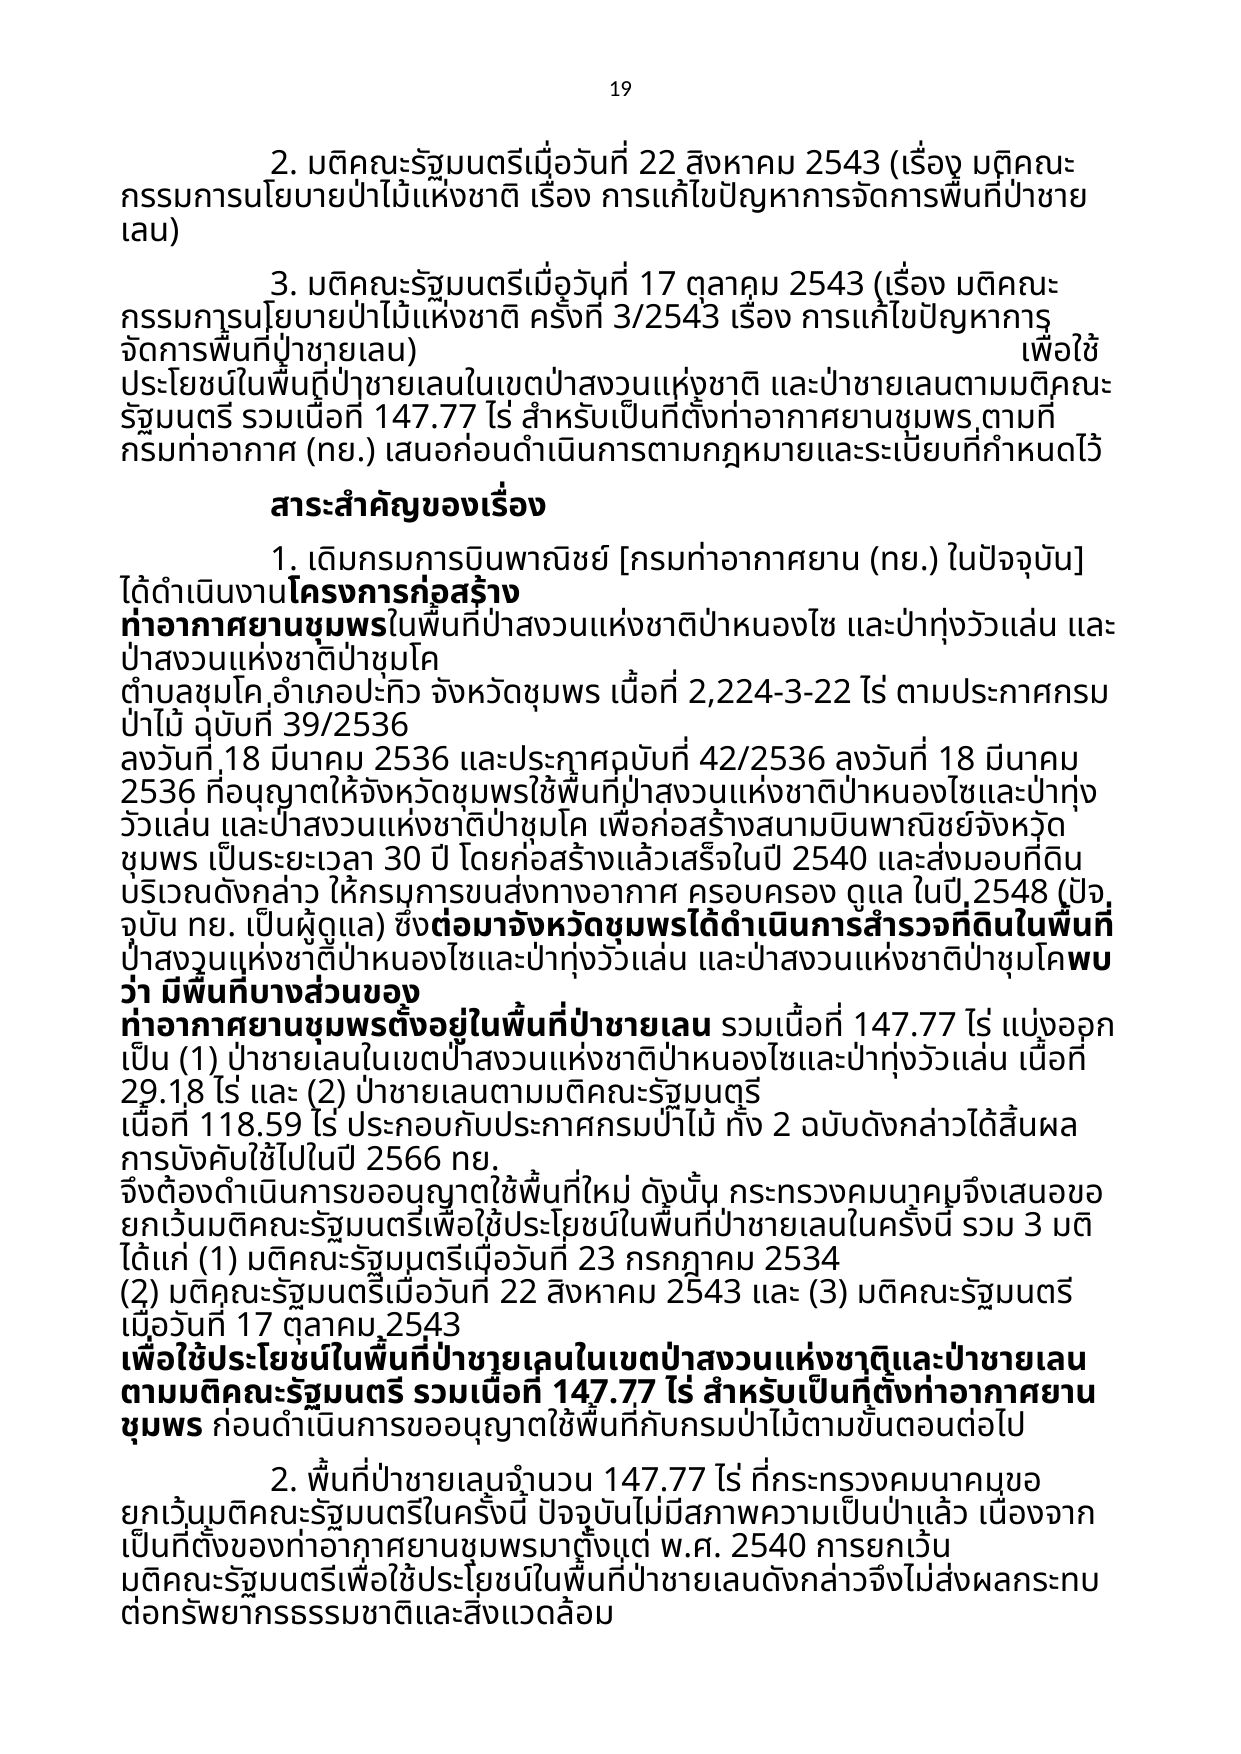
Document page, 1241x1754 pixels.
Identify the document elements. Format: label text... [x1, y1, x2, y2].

text 2. มติคณะรัฐมนตรีเมื่อวันที่ 22 สิงหาคม 2543 (เรื่อง มติคณะกรรมการนโยบายป่าไม้แห่งชาติ เรื่อง การแก้ไขปัญหาการจัดการพื้นที่ป่าชายเลน) [120, 148, 1120, 248]
text 3. มติคณะรัฐมนตรีเมื่อวันที่ 17 ตุลาคม 2543 (เรื่อง มติคณะกรรมการนโยบายป่าไม้แห่งชาติ ครั้งที่ 3/2543 เรื่อง การแก้ไขปัญหาการจัดการพื้นที่ป่าชายเลน) เพื่อใช้ประโยชน์ในพื้นที่ป่าชายเลนในเขตป่าสงวนแห่งชาติ และป่าชายเลนตามมติคณะรัฐมนตรี รวมเนื้อที่ 147.77 ไร่ สำหรับเป็นที่ตั้งท่าอากาศยานชุมพร ตามที่กรมท่าอากาศ (ทย.) เสนอก่อนดำเนินการตามกฎหมายและระเบียบที่กำหนดไว้ [120, 268, 1120, 468]
text 2. พื้นที่ป่าชายเลนจำนวน 147.77 ไร่ ที่กระทรวงคมนาคมขอยกเว้นมติคณะรัฐมนตรีในครั้งนี้ ปัจจุบันไม่มีสภาพความเป็นป่าแล้ว เนื่องจากเป็นที่ตั้งของท่าอากาศยานชุมพรมาตั้งแต่ พ.ศ. 2540 การยกเว้น มติคณะรัฐมนตรีเพื่อใช้ประโยชน์ในพื้นที่ป่าชายเลนดังกล่าวจึงไม่ส่งผลกระทบต่อทรัพยากรธรรมชาติและสิ่งแวดล้อม [120, 1464, 1120, 1631]
text 1. เดิมกรมการบินพาณิชย์ [กรมท่าอากาศยาน (ทย.) ในปัจจุบัน] ได้ดำเนินงานโครงการก่อสร้าง ท่าอากาศยานชุมพรในพื้นที่ป่าสงวนแห่งชาติป่าหนองไซ และป่าทุ่งวัวแล่น และป่าสงวนแห่งชาติป่าชุมโค ตำบลชุมโค อำเภอปะทิว จังหวัดชุมพร เนื้อที่ 2,224-3-22 ไร่ ตามประกาศกรมป่าไม้ ฉบับที่ 39/2536 ลงวันที่ 18 มีนาคม 2536 และประกาศฉบับที่ 42/2536 ลงวันที่ 18 มีนาคม 2536 ที่อนุญาตให้จังหวัดชุมพรใช้พื้นที่ป่าสงวนแห่งชาติป่าหนองไซและป่าทุ่งวัวแล่น และป่าสงวนแห่งชาติป่าชุมโค เพื่อก่อสร้างสนามบินพาณิชย์จังหวัดชุมพร เป็นระยะเวลา 30 ปี โดยก่อสร้างแล้วเสร็จในปี 2540 และส่งมอบที่ดินบริเวณดังกล่าว ให้กรมการขนส่งทางอากาศ ครอบครอง ดูแล ในปี 2548 (ปัจจุบัน ทย. เป็นผู้ดูแล) ซึ่งต่อมาจังหวัดชุมพรได้ดำเนินการสำรวจที่ดินในพื้นที่ป่าสงวนแห่งชาติป่าหนองไซและป่าทุ่งวัวแล่น และป่าสงวนแห่งชาติป่าชุมโคพบว่า มีพื้นที่บางส่วนของ ท่าอากาศยานชุมพรตั้งอยู่ในพื้นที่ป่าชายเลน รวมเนื้อที่ 147.77 ไร่ แบ่งออกเป็น (1) ป่าชายเลนในเขตป่าสงวนแห่งชาติป่าหนองไซและป่าทุ่งวัวแล่น เนื้อที่ 29.18 ไร่ และ (2) ป่าชายเลนตามมติคณะรัฐมนตรี เนื้อที่ 118.59 ไร่ ประกอบกับประกาศกรมป่าไม้ ทั้ง 2 ฉบับดังกล่าวได้สิ้นผลการบังคับใช้ไปในปี 2566 ทย. จึงต้องดำเนินการขออนุญาตใช้พื้นที่ใหม่ ดังนั้น กระทรวงคมนาคมจึงเสนอขอยกเว้นมติคณะรัฐมนตรีเพื่อใช้ประโยชน์ในพื้นที่ป่าชายเลนในครั้งนี้ รวม 3 มติ ได้แก่ (1) มติคณะรัฐมนตรีเมื่อวันที่ 23 กรกฎาคม 2534 (2) มติคณะรัฐมนตรีเมื่อวันที่ 22 สิงหาคม 2543 และ (3) มติคณะรัฐมนตรีเมื่อวันที่ 17 ตุลาคม 2543 เพื่อใช้ประโยชน์ในพื้นที่ป่าชายเลนในเขตป่าสงวนแห่งชาติและป่าชายเลนตามมติคณะรัฐมนตรี รวมเนื้อที่ 147.77 ไร่ สำหรับเป็นที่ตั้งท่าอากาศยานชุมพร ก่อนดำเนินการขออนุญาตใช้พื้นที่กับกรมป่าไม้ตามขั้นตอนต่อไป [120, 543, 1120, 1443]
text สาระสำคัญของเรื่อง [120, 489, 1120, 523]
